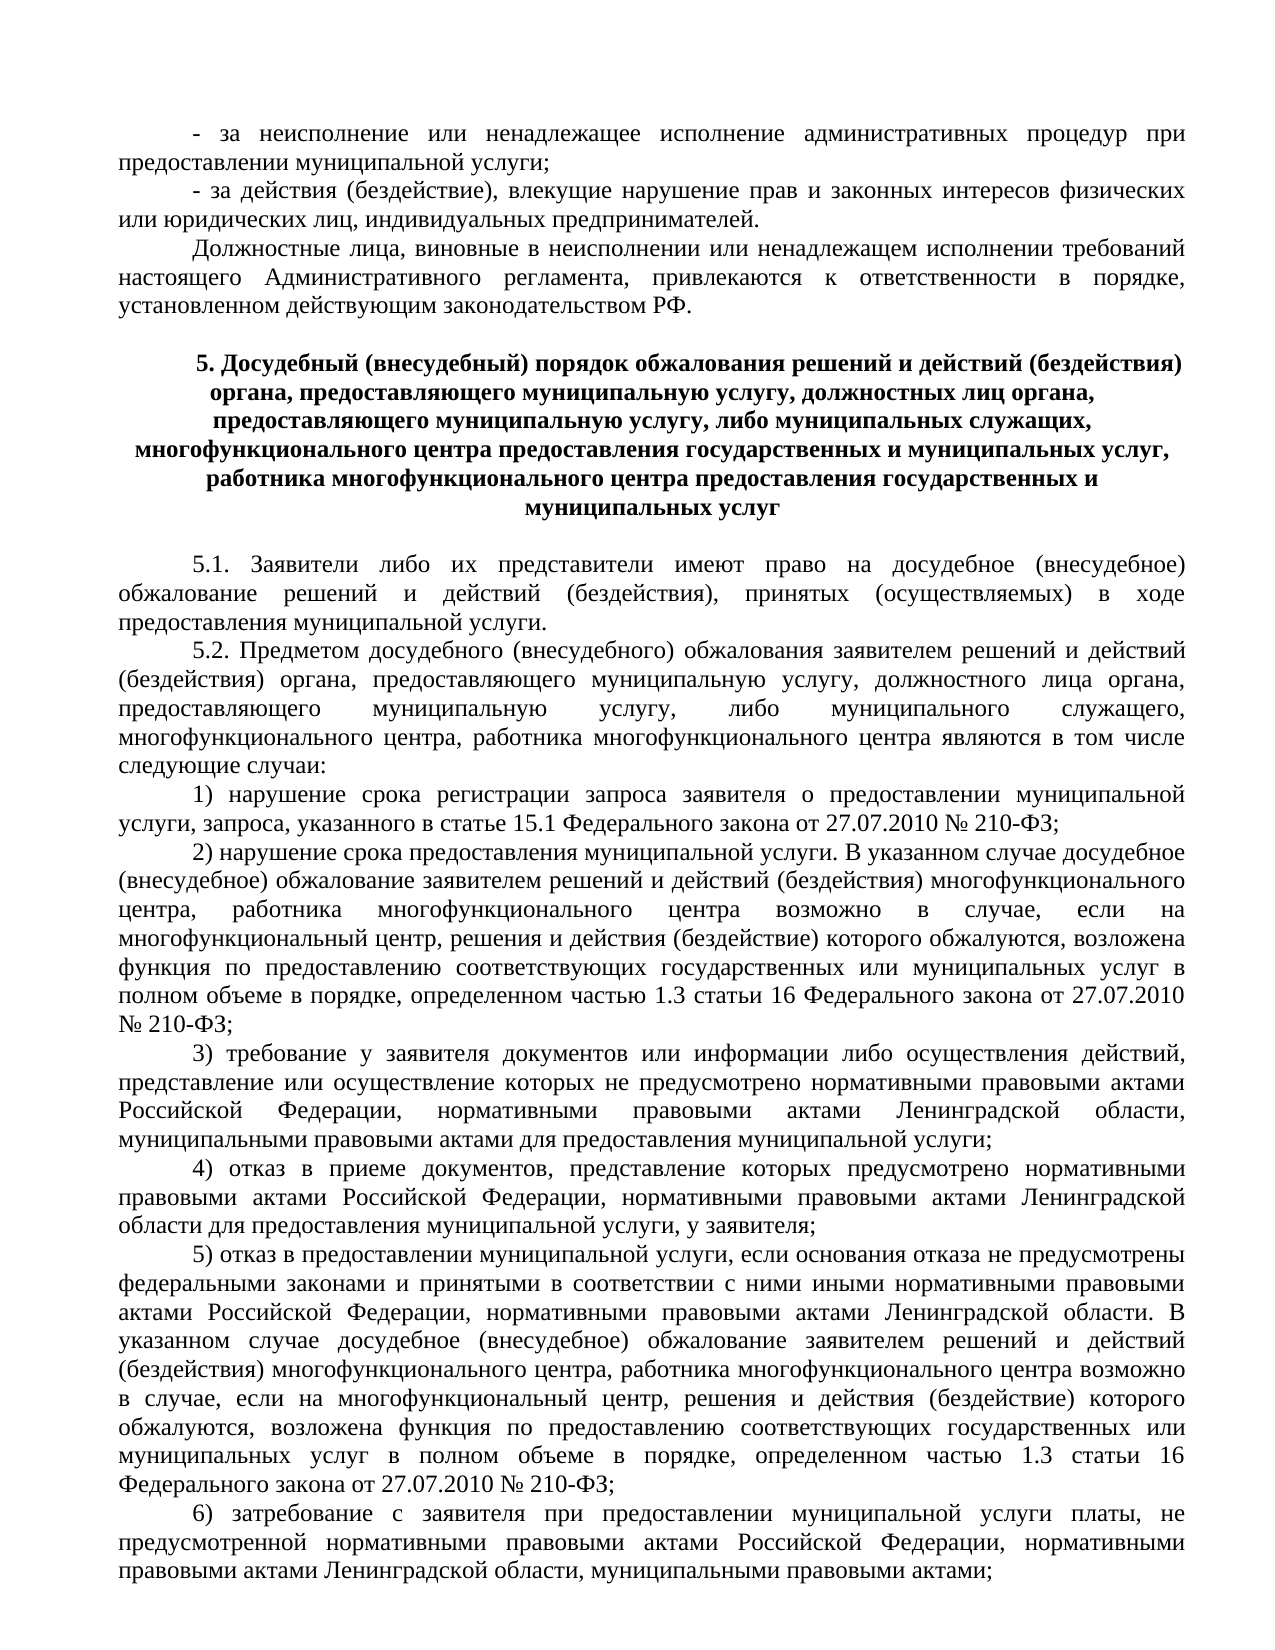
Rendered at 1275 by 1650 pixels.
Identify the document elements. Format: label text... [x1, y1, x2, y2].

text 5. Досудебный (внесудебный) порядок обжалования решений и действий (бездействия) органа, предоставляющего муниципальную услугу, должностных лиц органа, предоставляющего муниципальную услугу, либо муниципальных служащих, многофункционального центра предоставления государственных и муниципальных услуг, работника многофункционального центра предоставления государственных и муниципальных услуг [118, 348, 1186, 521]
text Должностные лица, виновные в неисполнении или ненадлежащем исполнении требований настоящего Административного регламента, привлекаются к ответственности в порядке, установленном действующим законодательством РФ. [118, 233, 1186, 319]
text 5.1. Заявители либо их представители имеют право на досудебное (внесудебное) обжалование решений и действий (бездействия), принятых (осуществляемых) в ходе предоставления муниципальной услуги. [118, 549, 1186, 636]
text - за действия (бездействие), влекущие нарушение прав и законных интересов физических или юридических лиц, индивидуальных предпринимателей. [118, 176, 1186, 233]
text 6) затребование с заявителя при предоставлении муниципальной услуги платы, не предусмотренной нормативными правовыми актами Российской Федерации, нормативными правовыми актами Ленинградской области, муниципальными правовыми актами; [118, 1498, 1186, 1584]
text 1) нарушение срока регистрации запроса заявителя о предоставлении муниципальной услуги, запроса, указанного в статье 15.1 Федерального закона от 27.07.2010 № 210-ФЗ; [118, 779, 1186, 837]
text 4) отказ в приеме документов, представление которых предусмотрено нормативными правовыми актами Российской Федерации, нормативными правовыми актами Ленинградской области для предоставления муниципальной услуги, у заявителя; [118, 1153, 1186, 1239]
text - за неисполнение или ненадлежащее исполнение административных процедур при предоставлении муниципальной услуги; [118, 118, 1186, 176]
text 3) требование у заявителя документов или информации либо осуществления действий, представление или осуществление которых не предусмотрено нормативными правовыми актами Российской Федерации, нормативными правовыми актами Ленинградской области, муниципальными правовыми актами для предоставления муниципальной услуги; [118, 1038, 1186, 1153]
text 2) нарушение срока предоставления муниципальной услуги. В указанном случае досудебное (внесудебное) обжалование заявителем решений и действий (бездействия) многофункционального центра, работника многофункционального центра возможно в случае, если на многофункциональный центр, решения и действия (бездействие) которого обжалуются, возложена функция по предоставлению соответствующих государственных или муниципальных услуг в полном объеме в порядке, определенном частью 1.3 статьи 16 Федерального закона от 27.07.2010 № 210-ФЗ; [118, 837, 1186, 1038]
text 5.2. Предметом досудебного (внесудебного) обжалования заявителем решений и действий (бездействия) органа, предоставляющего муниципальную услугу, должностного лица органа, предоставляющего муниципальную услугу, либо муниципального служащего, многофункционального центра, работника многофункционального центра являются в том числе следующие случаи: [118, 636, 1186, 779]
text 5) отказ в предоставлении муниципальной услуги, если основания отказа не предусмотрены федеральными законами и принятыми в соответствии с ними иными нормативными правовыми актами Российской Федерации, нормативными правовыми актами Ленинградской области. В указанном случае досудебное (внесудебное) обжалование заявителем решений и действий (бездействия) многофункционального центра, работника многофункционального центра возможно в случае, если на многофункциональный центр, решения и действия (бездействие) которого обжалуются, возложена функция по предоставлению соответствующих государственных или муниципальных услуг в полном объеме в порядке, определенном частью 1.3 статьи 16 Федерального закона от 27.07.2010 № 210-ФЗ; [118, 1239, 1186, 1498]
